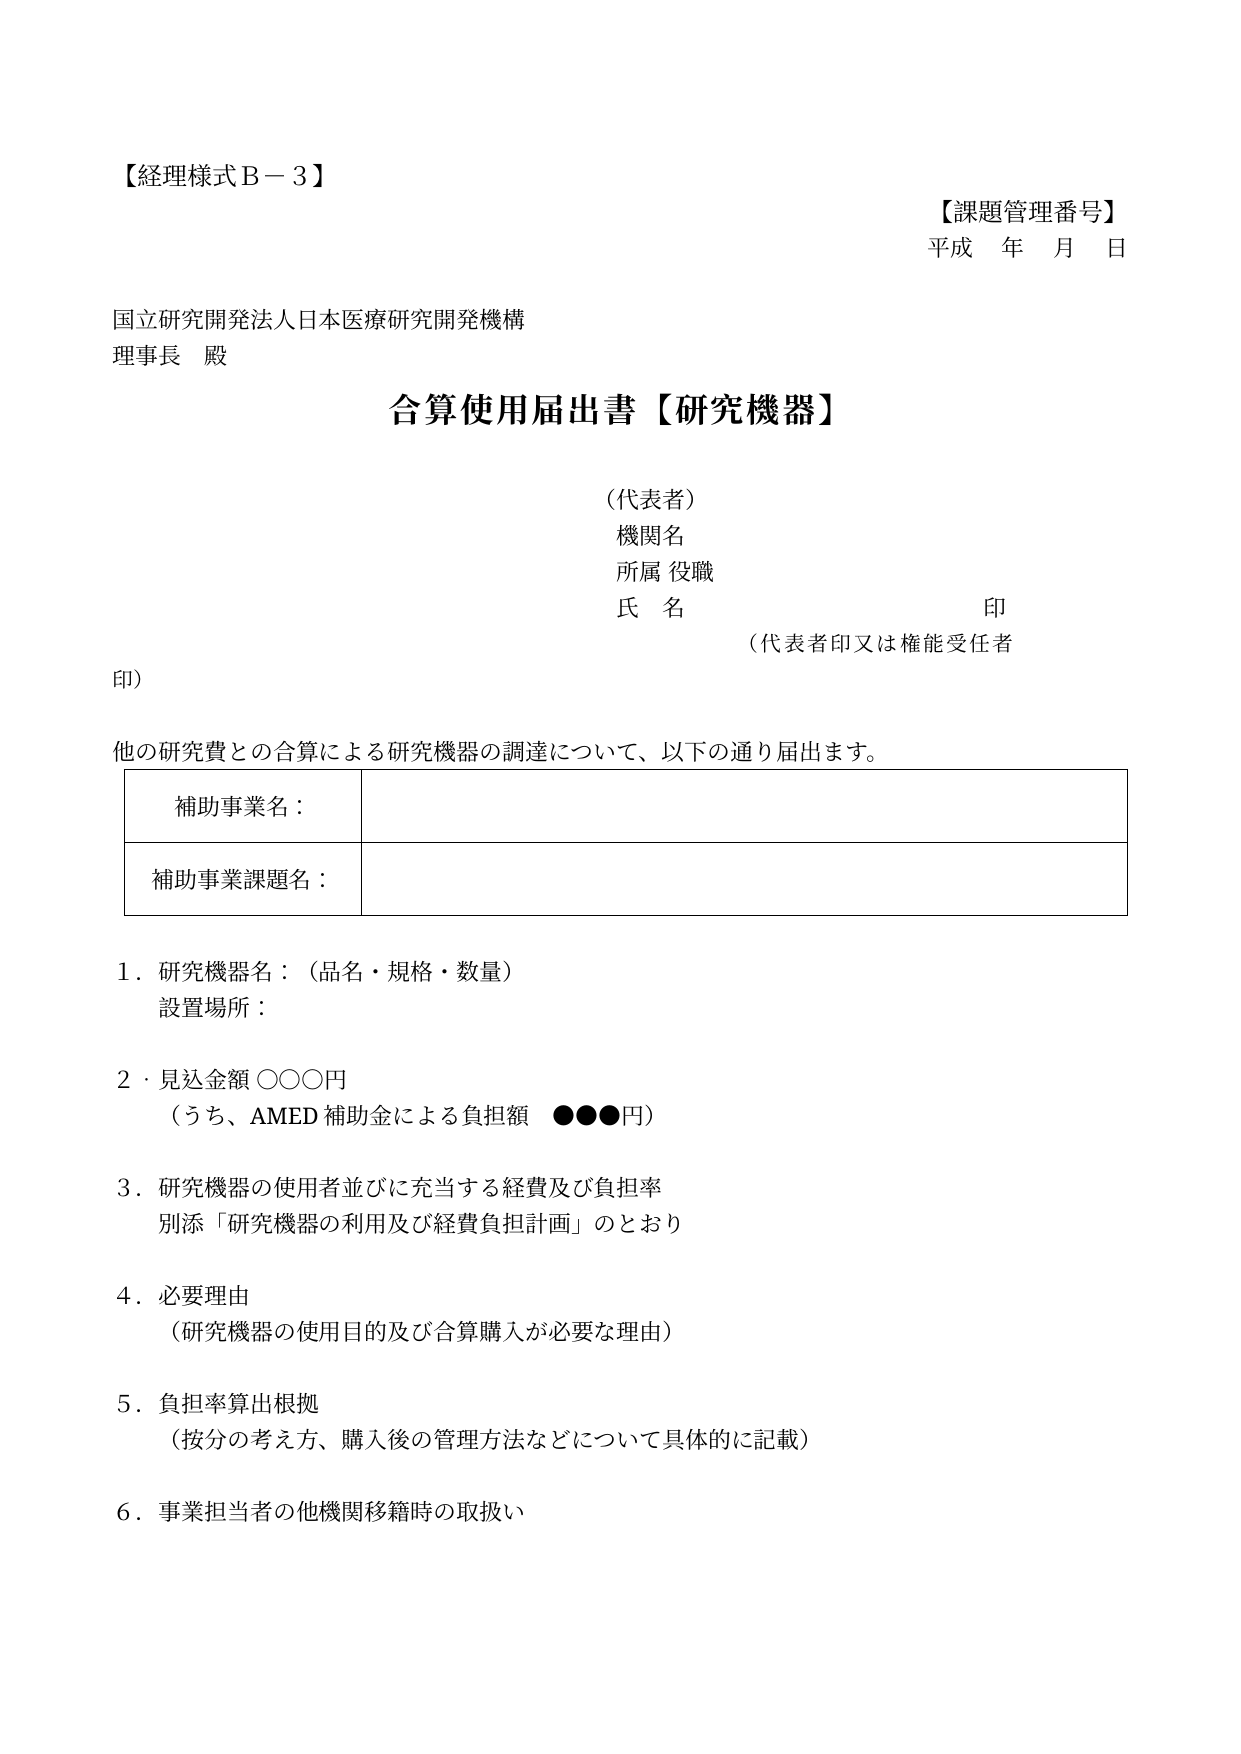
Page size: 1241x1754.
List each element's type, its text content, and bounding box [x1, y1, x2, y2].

text 【経理様式Ｂ－３】 [112, 156, 1128, 192]
table_cell [362, 843, 1127, 915]
text （代表者印又は権能受任者印） [112, 625, 1014, 697]
text ６．事業担当者の他機関移籍時の取扱い [112, 1493, 1128, 1529]
text （代表者） [112, 481, 1036, 517]
table_header 補助事業名： [125, 770, 361, 842]
text 別添「研究機器の利用及び経費負担計画」のとおり [112, 1204, 1128, 1241]
text ５．負担率算出根拠 [112, 1385, 1128, 1421]
text ４．必要理由 [112, 1277, 1128, 1313]
text 設置場所： [112, 988, 1128, 1024]
subtitle 合算使用届出書【研究機器】 [112, 372, 1128, 444]
text １．研究機器名：（品名・規格・数量） [112, 952, 1128, 988]
table_header [362, 770, 1127, 842]
text 平成 年 月 日 [112, 228, 1128, 264]
text （研究機器の使用目的及び合算購入が必要な理由） [112, 1313, 1128, 1349]
text 氏 名 印 [112, 589, 1014, 625]
text 他の研究費との合算による研究機器の調達について、以下の通り届出ます。 [112, 733, 1128, 769]
text ３．研究機器の使用者並びに充当する経費及び負担率 [112, 1168, 1128, 1204]
text ２．見込金額 ○○○円 [112, 1060, 1128, 1096]
text 理事長 殿 [112, 336, 1128, 372]
text （うち、AMED補助金による負担額 ●●●円） [112, 1096, 1128, 1132]
text 【課題管理番号】 [112, 192, 1128, 228]
table_cell 補助事業課題名： [125, 843, 361, 915]
text 機関名 [112, 517, 1036, 553]
text 国立研究開発法人日本医療研究開発機構 [112, 300, 1128, 336]
text （按分の考え方、購入後の管理方法などについて具体的に記載） [112, 1421, 1128, 1457]
text 所属 役職 [112, 553, 1014, 589]
